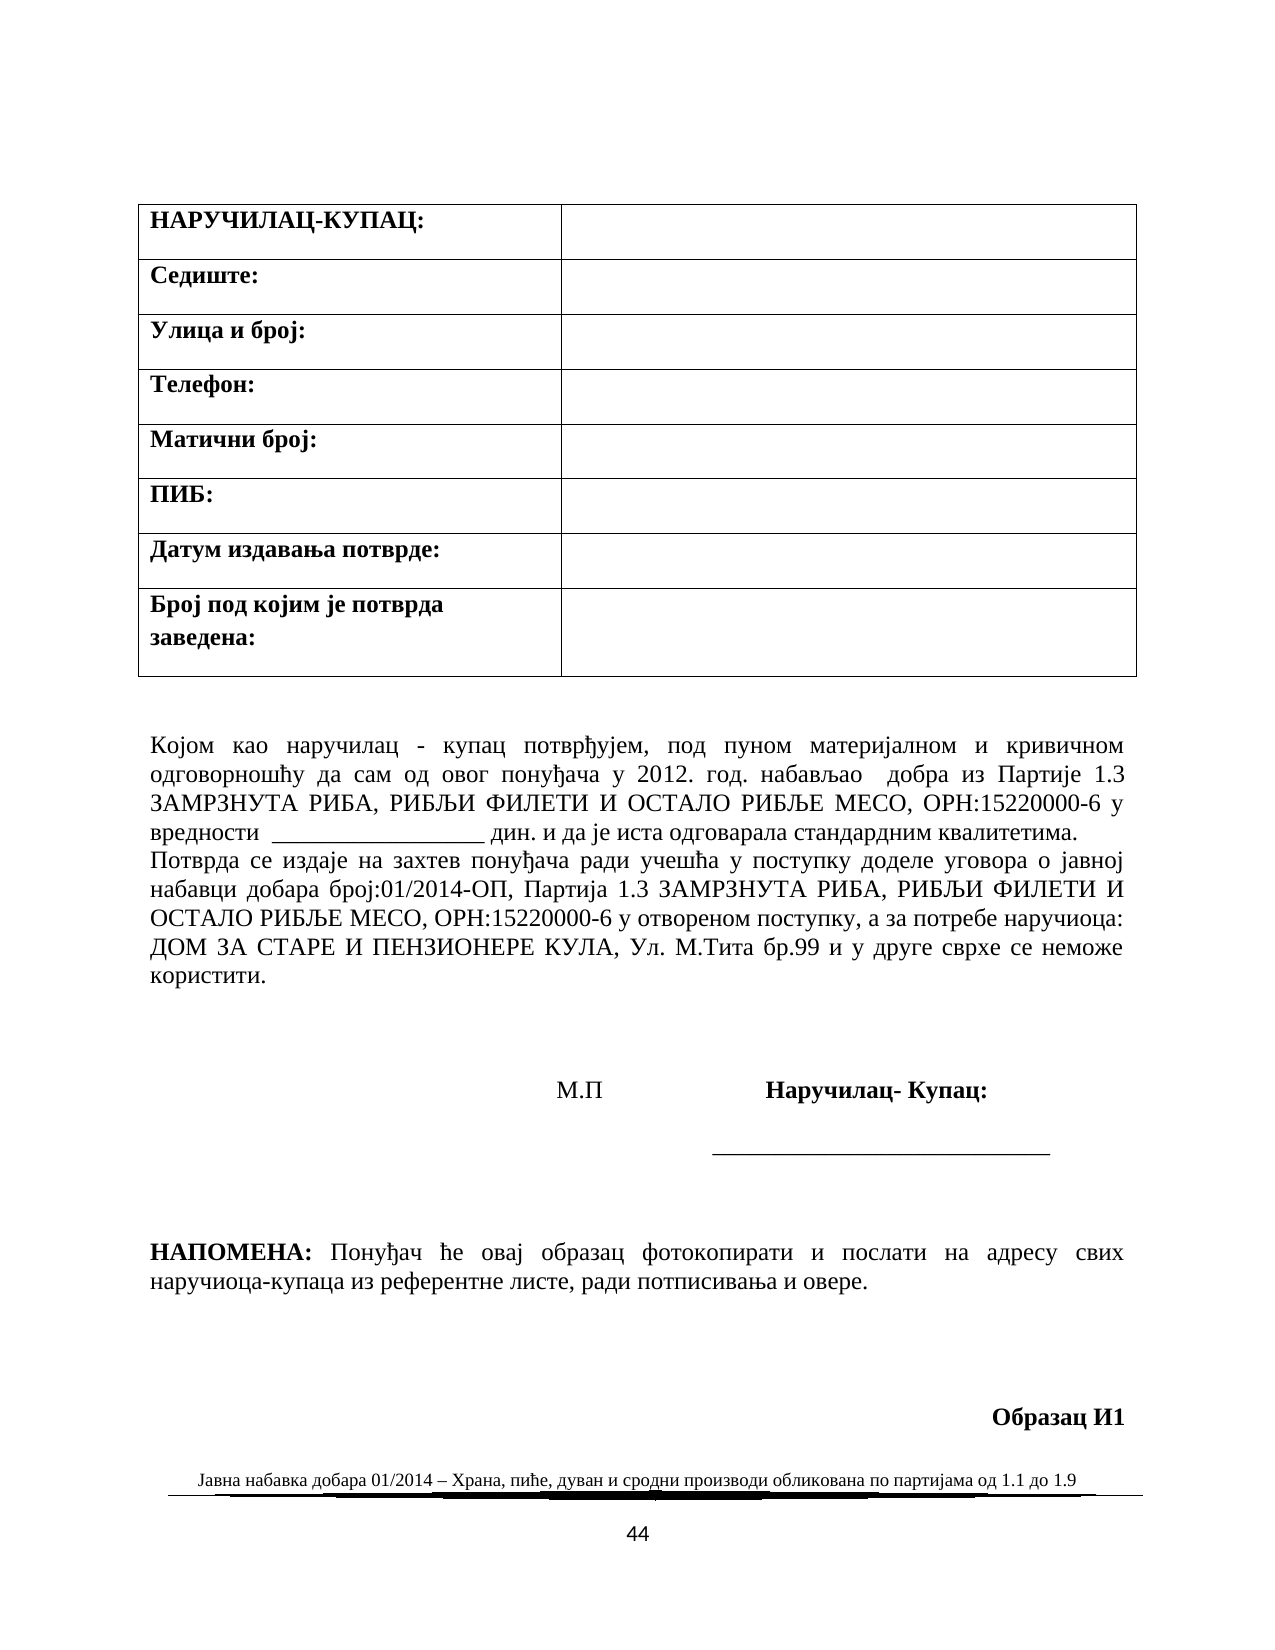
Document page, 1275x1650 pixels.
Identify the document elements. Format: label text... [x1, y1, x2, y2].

table_cell Улица и број: [139, 315, 561, 368]
table_cell [562, 479, 1136, 533]
text М.П Наручилац- Купац: [150, 1076, 1125, 1104]
table_header [562, 205, 1136, 259]
table_cell Матични број: [139, 425, 561, 478]
table_cell [562, 370, 1136, 423]
text НАПОМЕНА: Понуђач ће овај образац фотокопирати и послати на адресу свих наручиоца-купацa из референтне листе, ради потписивања и овере. [150, 1237, 1125, 1294]
text ___________________________ [150, 1129, 1125, 1158]
table_cell Телефон: [139, 370, 561, 423]
table_cell Датум издавања потврде: [139, 534, 561, 588]
table_cell Седиште: [139, 260, 561, 314]
table_header НАРУЧИЛАЦ-КУПАЦ: [139, 205, 561, 259]
table_cell [562, 589, 1136, 676]
text Којом као наручилац - купац потврђујем, под пуном материјалном и кривичном одговорношћу да сам од овог понуђача у 2012. год. набављао добра из Партије 1.3 ЗАМРЗНУТА РИБА, РИБЉИ ФИЛЕТИ И ОСТАЛО РИБЉЕ МЕСО, ОРН:15220000-6 у вредности _________________ дин. и да је иста одговарала стандардним квалитетима. [150, 731, 1125, 846]
table_cell [562, 534, 1136, 588]
text Потврда се издаје на захтев понуђача ради учешћа у поступку доделе уговора о јавној набавци добара број:01/2014-OП, Партија 1.3 ЗАМРЗНУТА РИБА, РИБЉИ ФИЛЕТИ И ОСТАЛО РИБЉЕ МЕСО, ОРН:15220000-6 у отвореном поступку, а за потребе наручиоца: ДОМ ЗА СТАРЕ И ПЕНЗИОНЕРЕ КУЛА, Ул. М.Тита бр.99 и у друге сврхе се неможе користити. [150, 846, 1125, 989]
table_cell [562, 260, 1136, 314]
table_cell [562, 425, 1136, 478]
table_cell Број под којим је потврда заведена: [139, 589, 561, 676]
text Образац И1 [150, 1402, 1125, 1431]
table_cell ПИБ: [139, 479, 561, 533]
table_cell [562, 315, 1136, 368]
